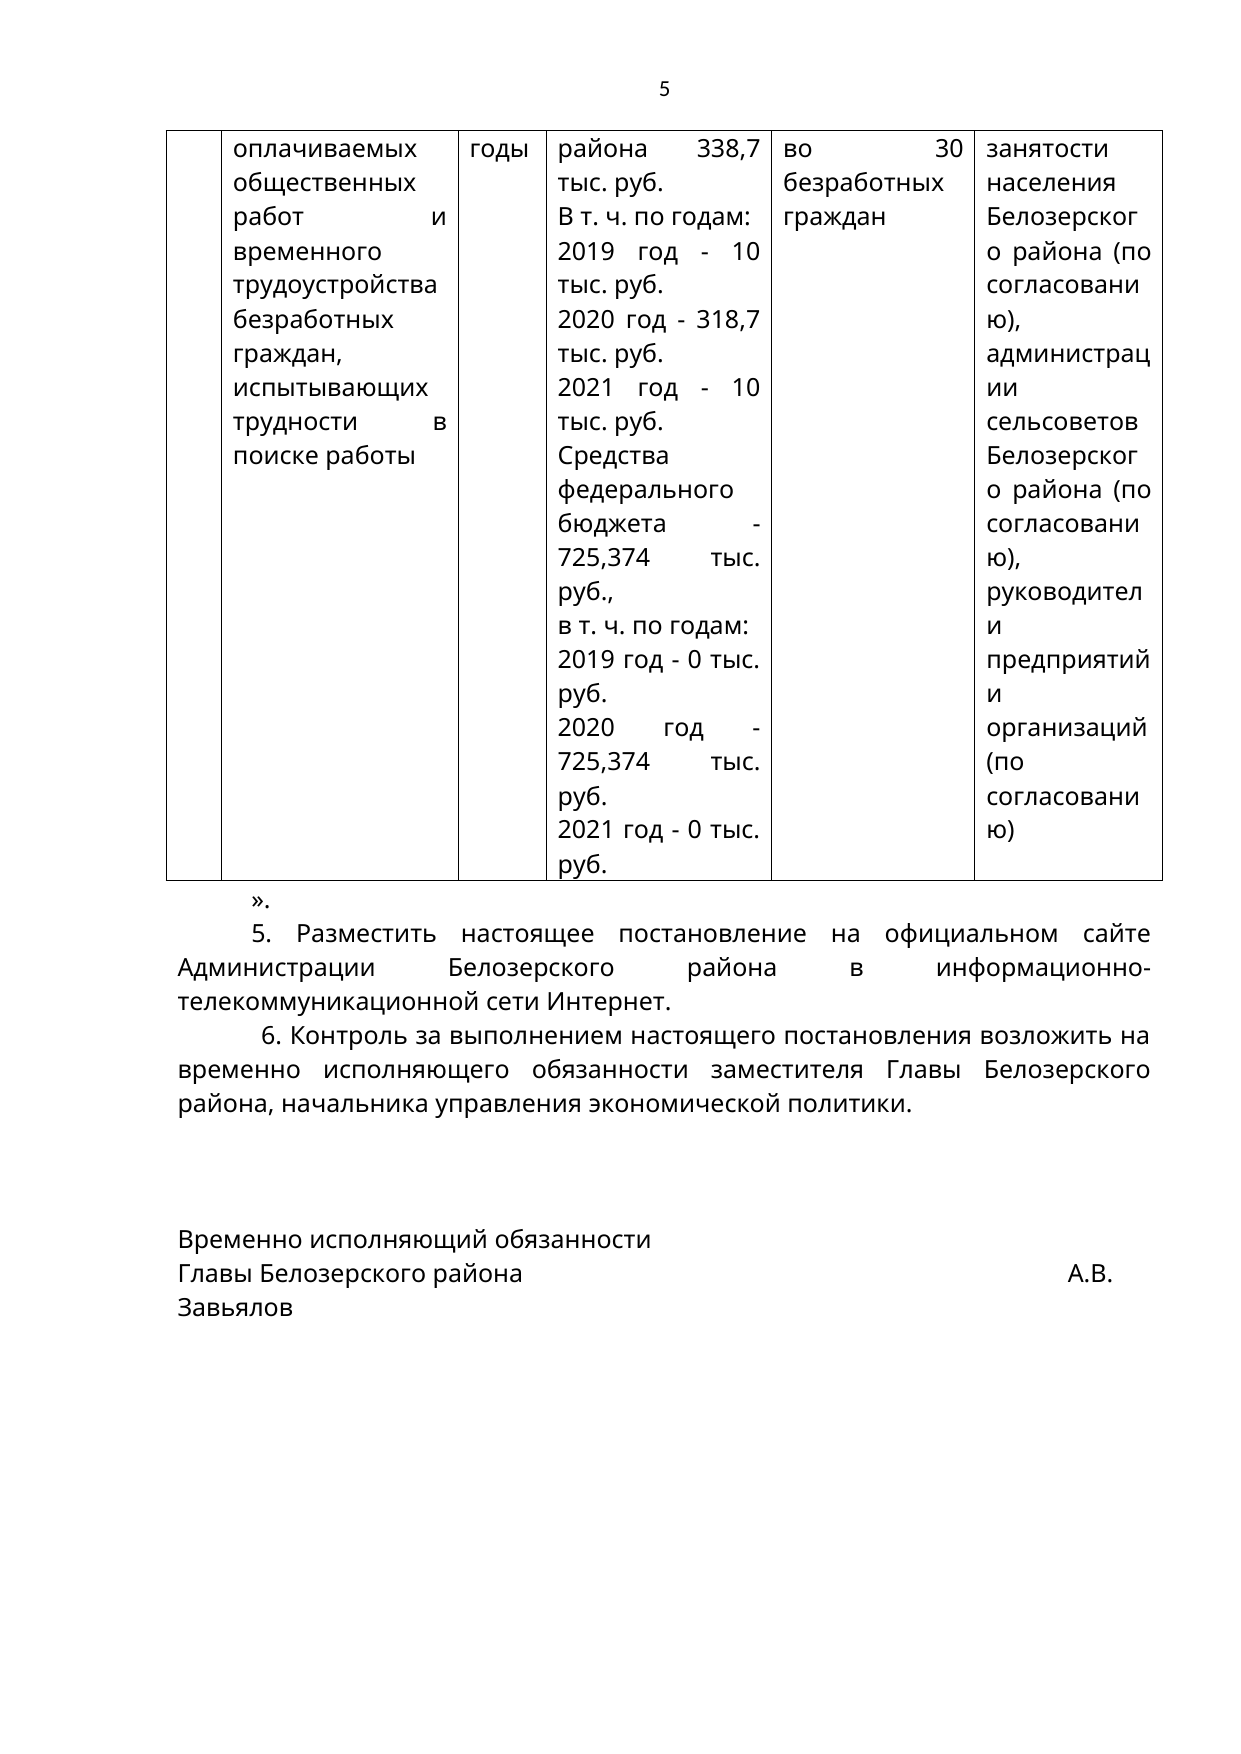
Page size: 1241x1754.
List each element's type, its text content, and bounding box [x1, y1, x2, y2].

text 6. Контроль за выполнением настоящего постановления возложить на временно исполняющего обязанности заместителя Главы Белозерского района, начальника управления экономической политики. [177, 1018, 1152, 1120]
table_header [222, 131, 458, 880]
text Главы Белозерского района А.В. Завьялов [177, 1256, 1152, 1324]
table_header 4 [167, 131, 221, 880]
table_header 2019-2021 годы [459, 131, 546, 880]
text ». [177, 881, 1152, 915]
text 5. Разместить настоящее постановление на официальном сайте Администрации Белозерского района в информационно-телекоммуникационной сети Интернет. [177, 915, 1152, 1018]
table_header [975, 131, 1162, 880]
text Временно исполняющий обязанности [177, 1222, 1152, 1256]
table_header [772, 131, 974, 880]
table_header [547, 131, 771, 880]
